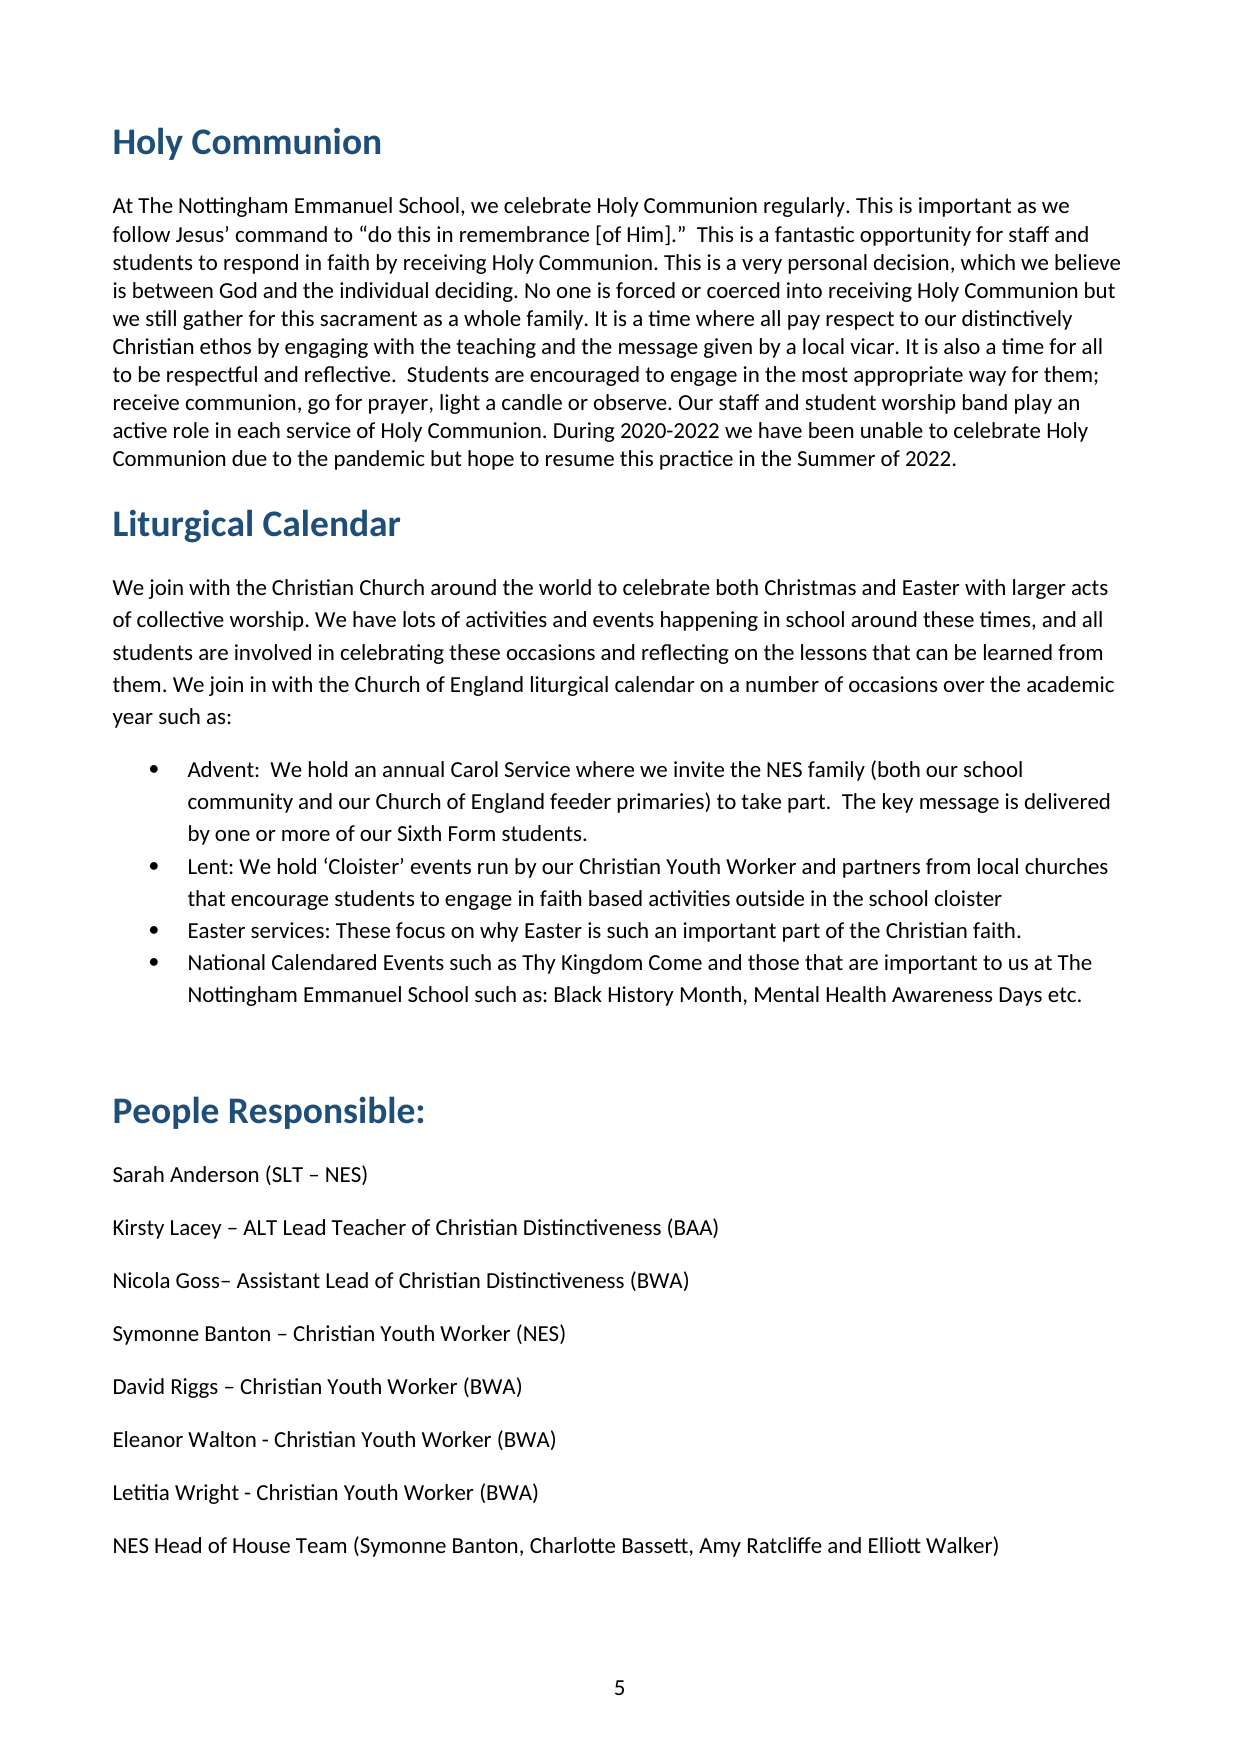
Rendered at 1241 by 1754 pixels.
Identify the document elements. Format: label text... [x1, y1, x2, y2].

text We join with the Christian Church around the world to celebrate both Christmas and Easter with larger acts of collective worship. We have lots of activities and events happening in school around these times, and all students are involved in celebrating these occasions and reflecting on the lessons that can be learned from them. We join in with the Church of England liturgical calendar on a number of occasions over the academic year such as: [112, 573, 1128, 730]
text Holy Communion [112, 118, 1128, 164]
list National Calendared Events such as Thy Kingdom Come and those that are important to us at The Nottingham Emmanuel School such as: Black History Month, Mental Health Awareness Days etc. [150, 948, 1128, 1008]
text NES Head of House Team (Symonne Banton, Charlotte Bassett, Amy Ratcliffe and Elliott Walker) [112, 1531, 1128, 1559]
text Kirsty Lacey – ALT Lead Teacher of Christian Distinctiveness (BAA) [112, 1213, 1128, 1241]
list Easter services: These focus on why Easter is such an important part of the Christian faith. [150, 916, 1128, 944]
text Symonne Banton – Christian Youth Worker (NES) [112, 1319, 1128, 1347]
list Advent: We hold an annual Carol Service where we invite the NES family (both our school community and our Church of England feeder primaries) to take part. The key message is delivered by one or more of our Sixth Form students. [150, 755, 1128, 848]
text Nicola Goss– Assistant Lead of Christian Distinctiveness (BWA) [112, 1266, 1128, 1294]
text David Riggs – Christian Youth Worker (BWA) [112, 1372, 1128, 1400]
text Sarah Anderson (SLT – NES) [112, 1160, 1128, 1188]
text People Responsible: [112, 1087, 1128, 1132]
text Liturgical Calendar [112, 500, 1128, 546]
text At The Nottingham Emmanuel School, we celebrate Holy Communion regularly. This is important as we follow Jesus’ command to “do this in remembrance [of Him].” This is a fantastic opportunity for staff and students to respond in faith by receiving Holy Communion. This is a very personal decision, which we believe is between God and the individual deciding. No one is forced or coerced into receiving Holy Communion but we still gather for this sacrament as a whole family. It is a time where all pay respect to our distinctively Christian ethos by engaging with the teaching and the message given by a local vicar. It is also a time for all to be respectful and reflective. Students are encouraged to engage in the most appropriate way for them; receive communion, go for prayer, light a candle or observe. Our staff and student worship band play an active role in each service of Holy Communion. During 2020-2022 we have been unable to celebrate Holy Communion due to the pandemic but hope to resume this practice in the Summer of 2022. [112, 192, 1128, 472]
text Letitia Wright - Christian Youth Worker (BWA) [112, 1478, 1128, 1506]
list Lent: We hold ‘Cloister’ events run by our Christian Youth Worker and partners from local churches that encourage students to engage in faith based activities outside in the school cloister [150, 852, 1128, 912]
text Eleanor Walton - Christian Youth Worker (BWA) [112, 1425, 1128, 1453]
